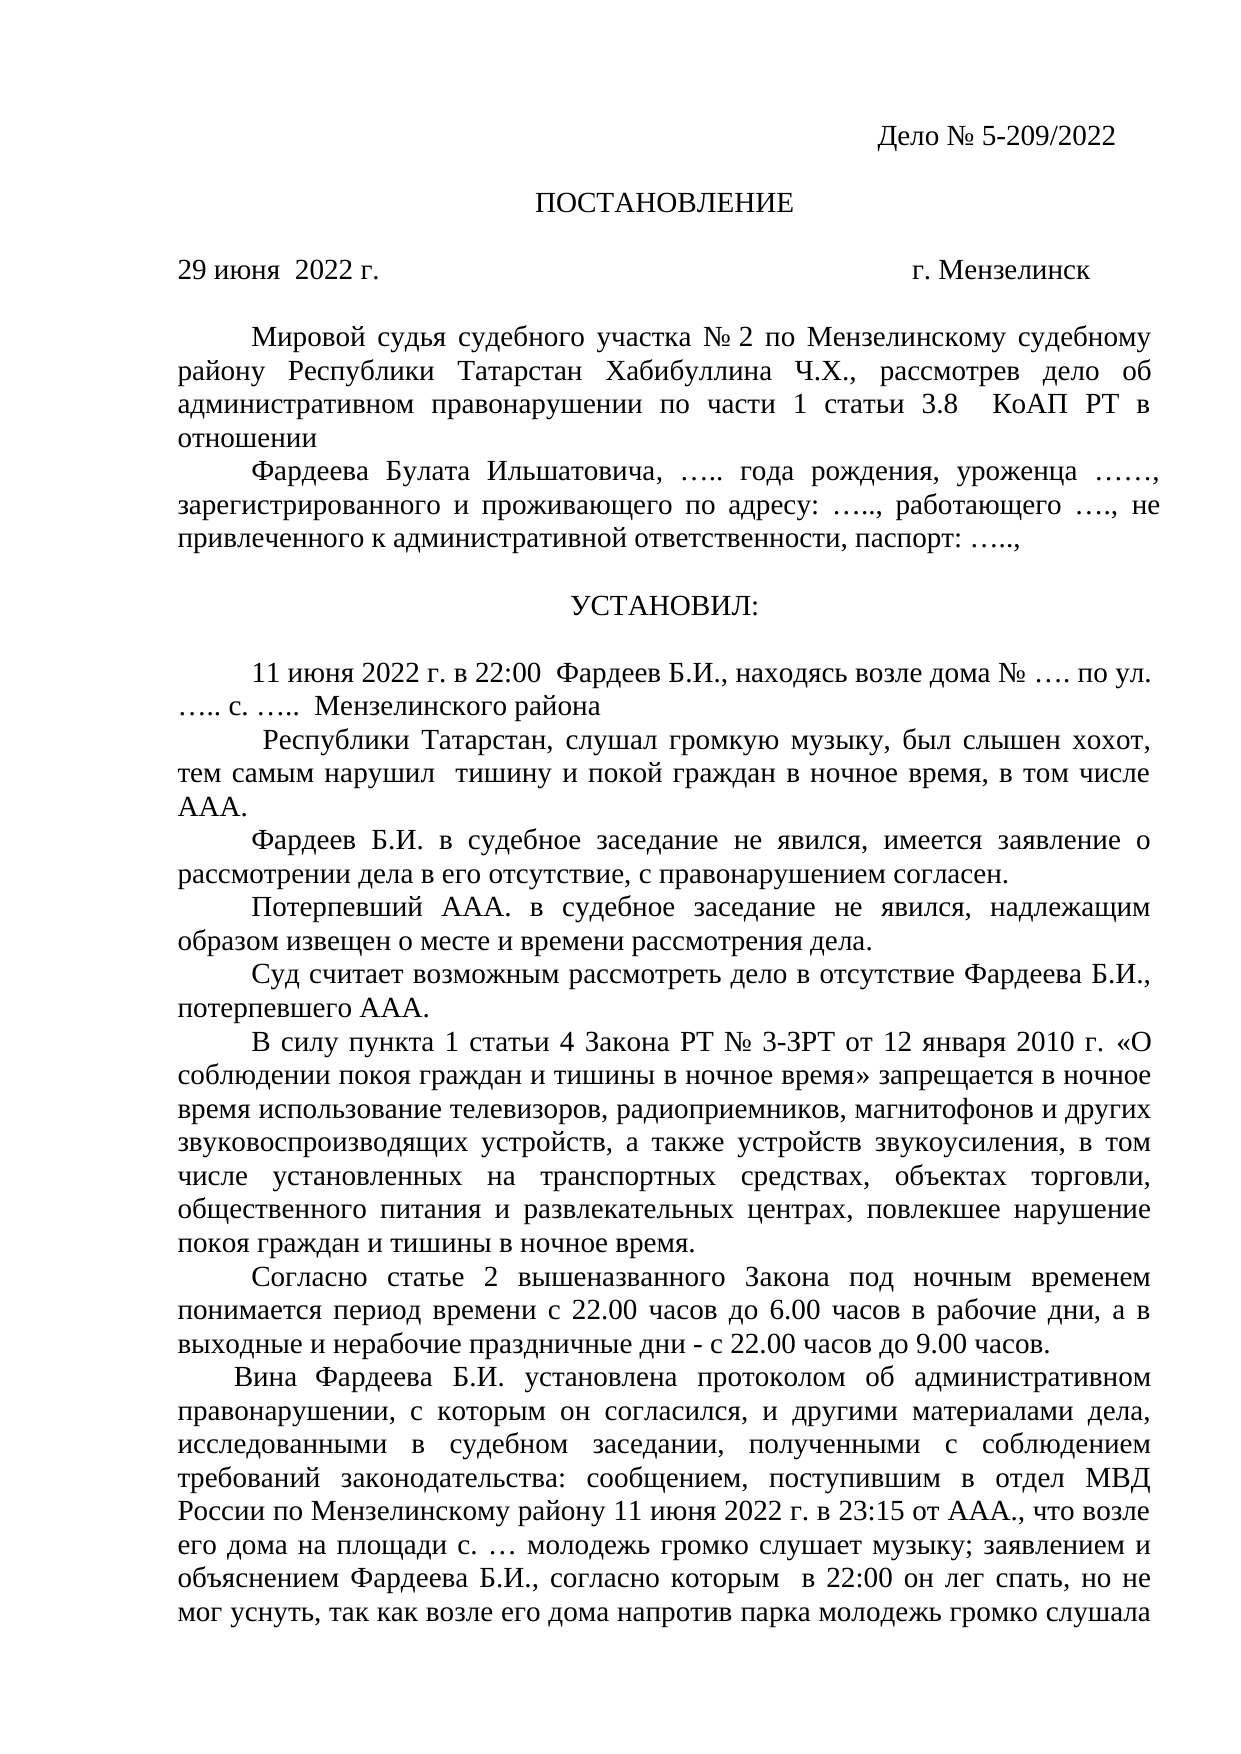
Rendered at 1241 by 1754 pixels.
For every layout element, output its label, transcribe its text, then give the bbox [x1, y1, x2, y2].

text Согласно статье 2 вышеназванного Закона под ночным временем понимается период времени с 22.00 часов до 6.00 часов в рабочие дни, а в выходные и нерабочие праздничные дни - с 22.00 часов до 9.00 часов. [177, 1259, 1152, 1359]
text Дело № 5-209/2022 [177, 118, 1152, 152]
text Республики Татарстан, слушал громкую музыку, был слышен хохот, тем самым нарушил тишину и покой граждан в ночное время, в том числе ААА. [177, 722, 1152, 822]
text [177, 1359, 1152, 1628]
text 29 июня 2022 г. г. Мензелинск [177, 252, 1152, 286]
text В силу пункта 1 статьи 4 Закона РТ № 3-ЗРТ от 12 января 2010 г. «О соблюдении покоя граждан и тишины в ночное время» запрещается в ночное время использование телевизоров, радиоприемников, магнитофонов и других звуковоспроизводящих устройств, а также устройств звукоусиления, в том числе установленных на транспортных средствах, объектах торговли, общественного питания и развлекательных центрах, повлекшее нарушение покоя граждан и тишины в ночное время. [177, 1024, 1152, 1258]
text Мировой судья судебного участка № 2 по Мензелинскому судебному району Республики Татарстан Хабибуллина Ч.Х., рассмотрев дело об административном правонарушении по части 1 статьи 3.8 КоАП РТ в отношении [177, 319, 1152, 453]
title ПОСТАНОВЛЕНИЕ [177, 185, 1152, 219]
text УСТАНОВИЛ: [177, 588, 1152, 621]
text 11 июня 2022 г. в 22:00 Фардеев Б.И., находясь возле дома № …. по ул. ….. с. ….. Мензелинского района еспублики [177, 655, 1152, 722]
text Фардеева Булата Ильшатовича, ….. года рождения, уроженца ……, зарегистрированного и проживающего по адресу: ….., работающего …., не привлеченного к административной ответственности, паспорт: ….., [177, 453, 1160, 554]
text Суд считает возможным рассмотреть дело в отсутствие Фардеева Б.И., потерпевшего ААА. [177, 957, 1152, 1024]
text Фардеев Б.И. в судебное заседание не явился, имеется заявление о рассмотрении дела в его отсутствие, с правонарушением согласен. [177, 822, 1152, 889]
text Потерпевший ААА. в судебное заседание не явился, надлежащим образом извещен о месте и времени рассмотрения дела. [177, 889, 1152, 957]
